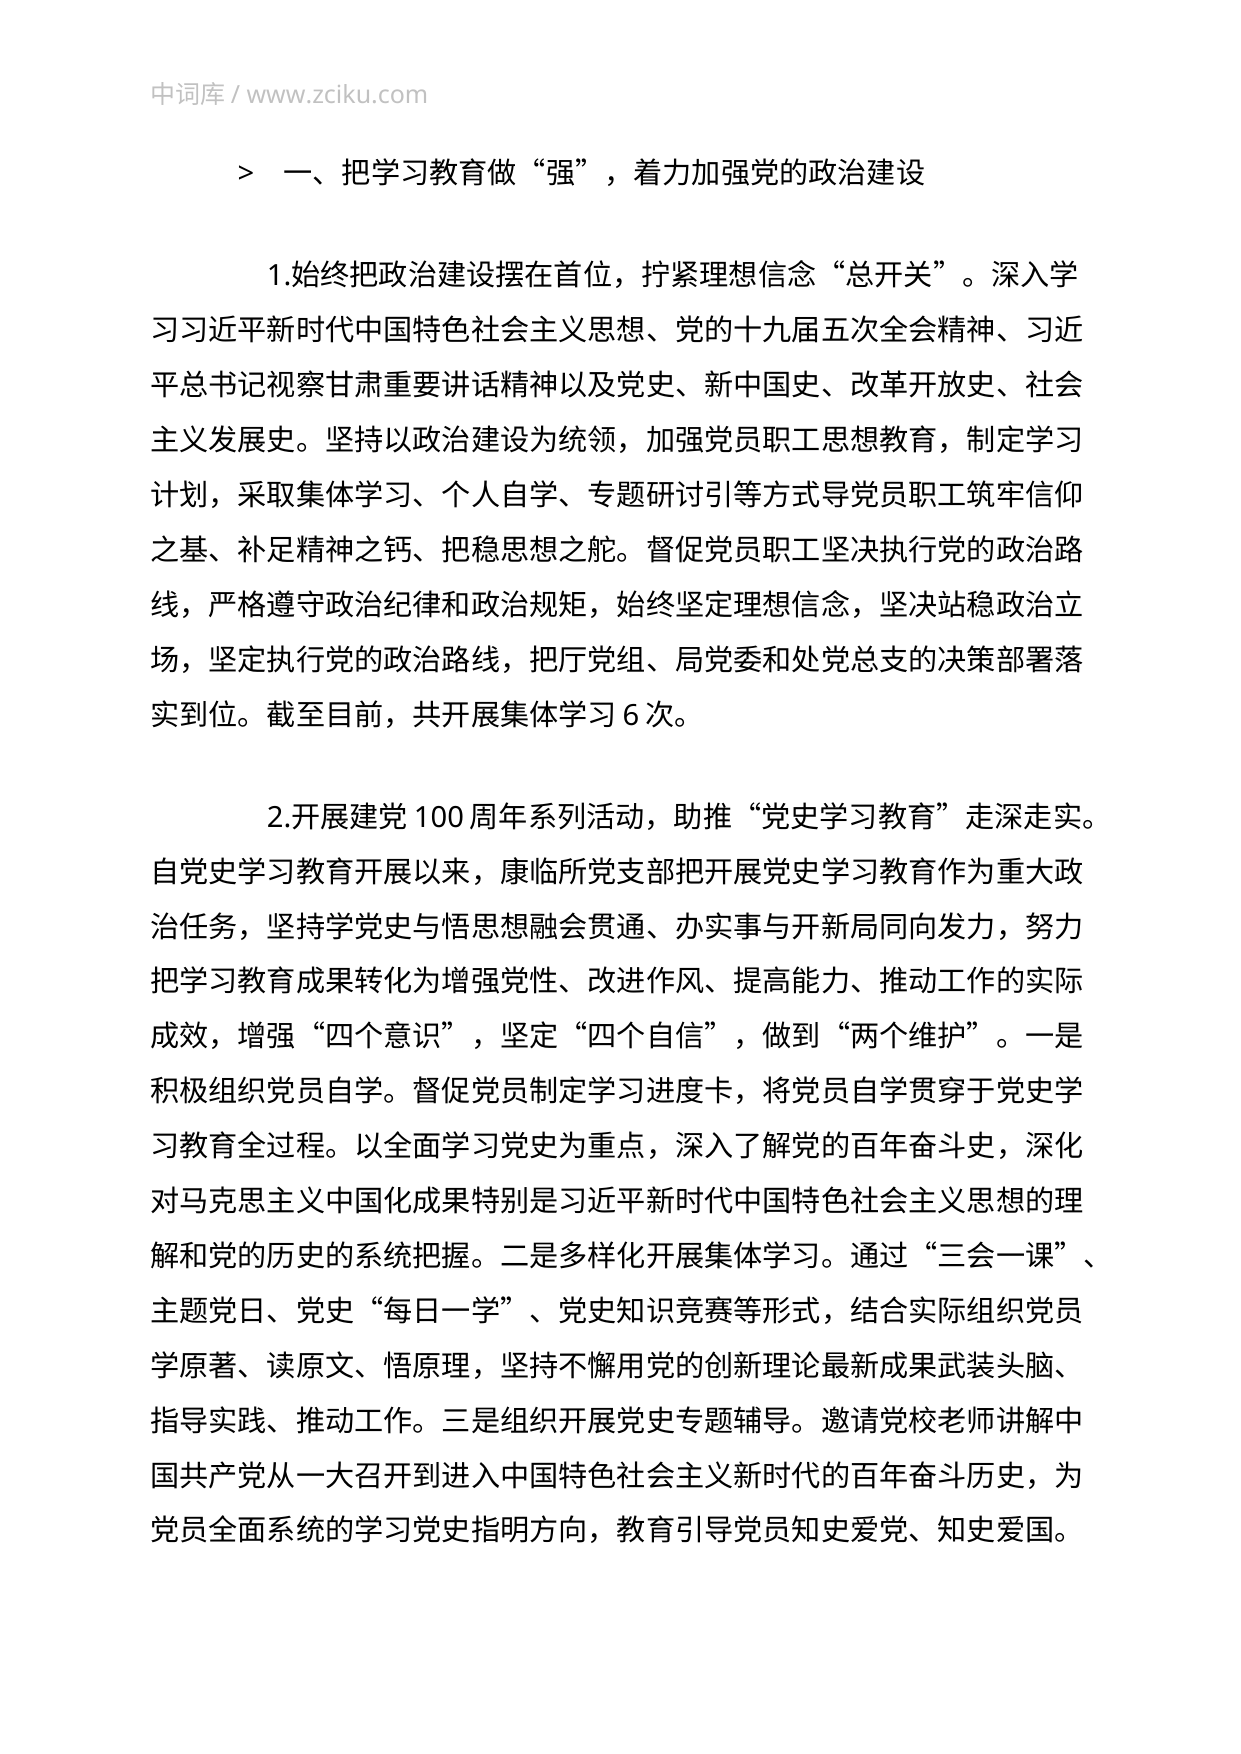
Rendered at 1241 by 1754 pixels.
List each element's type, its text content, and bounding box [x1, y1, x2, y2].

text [150, 793, 1090, 1549]
text > 一、把学习教育做“强”，着力加强党的政治建设 [150, 150, 1090, 192]
text 1.始终把政治建设摆在首位，拧紧理想信念“总开关”。深入学习习近平新时代中国特色社会主义思想、党的十九届五次全会精神、习近平总书记视察甘肃重要讲话精神以及党史、新中国史、改革开放史、社会主义发展史。坚持以政治建设为统领，加强党员职工思想教育，制定学习计划，采取集体学习、个人自学、专题研讨引等方式导党员职工筑牢信仰之基、补足精神之钙、把稳思想之舵。督促党员职工坚决执行党的政治路线，严格遵守政治纪律和政治规矩，始终坚定理想信念，坚决站稳政治立场，坚定执行党的政治路线，把厅党组、局党委和处党总支的决策部署落实到位。截至目前，共开展集体学习6次。 [150, 252, 1090, 734]
